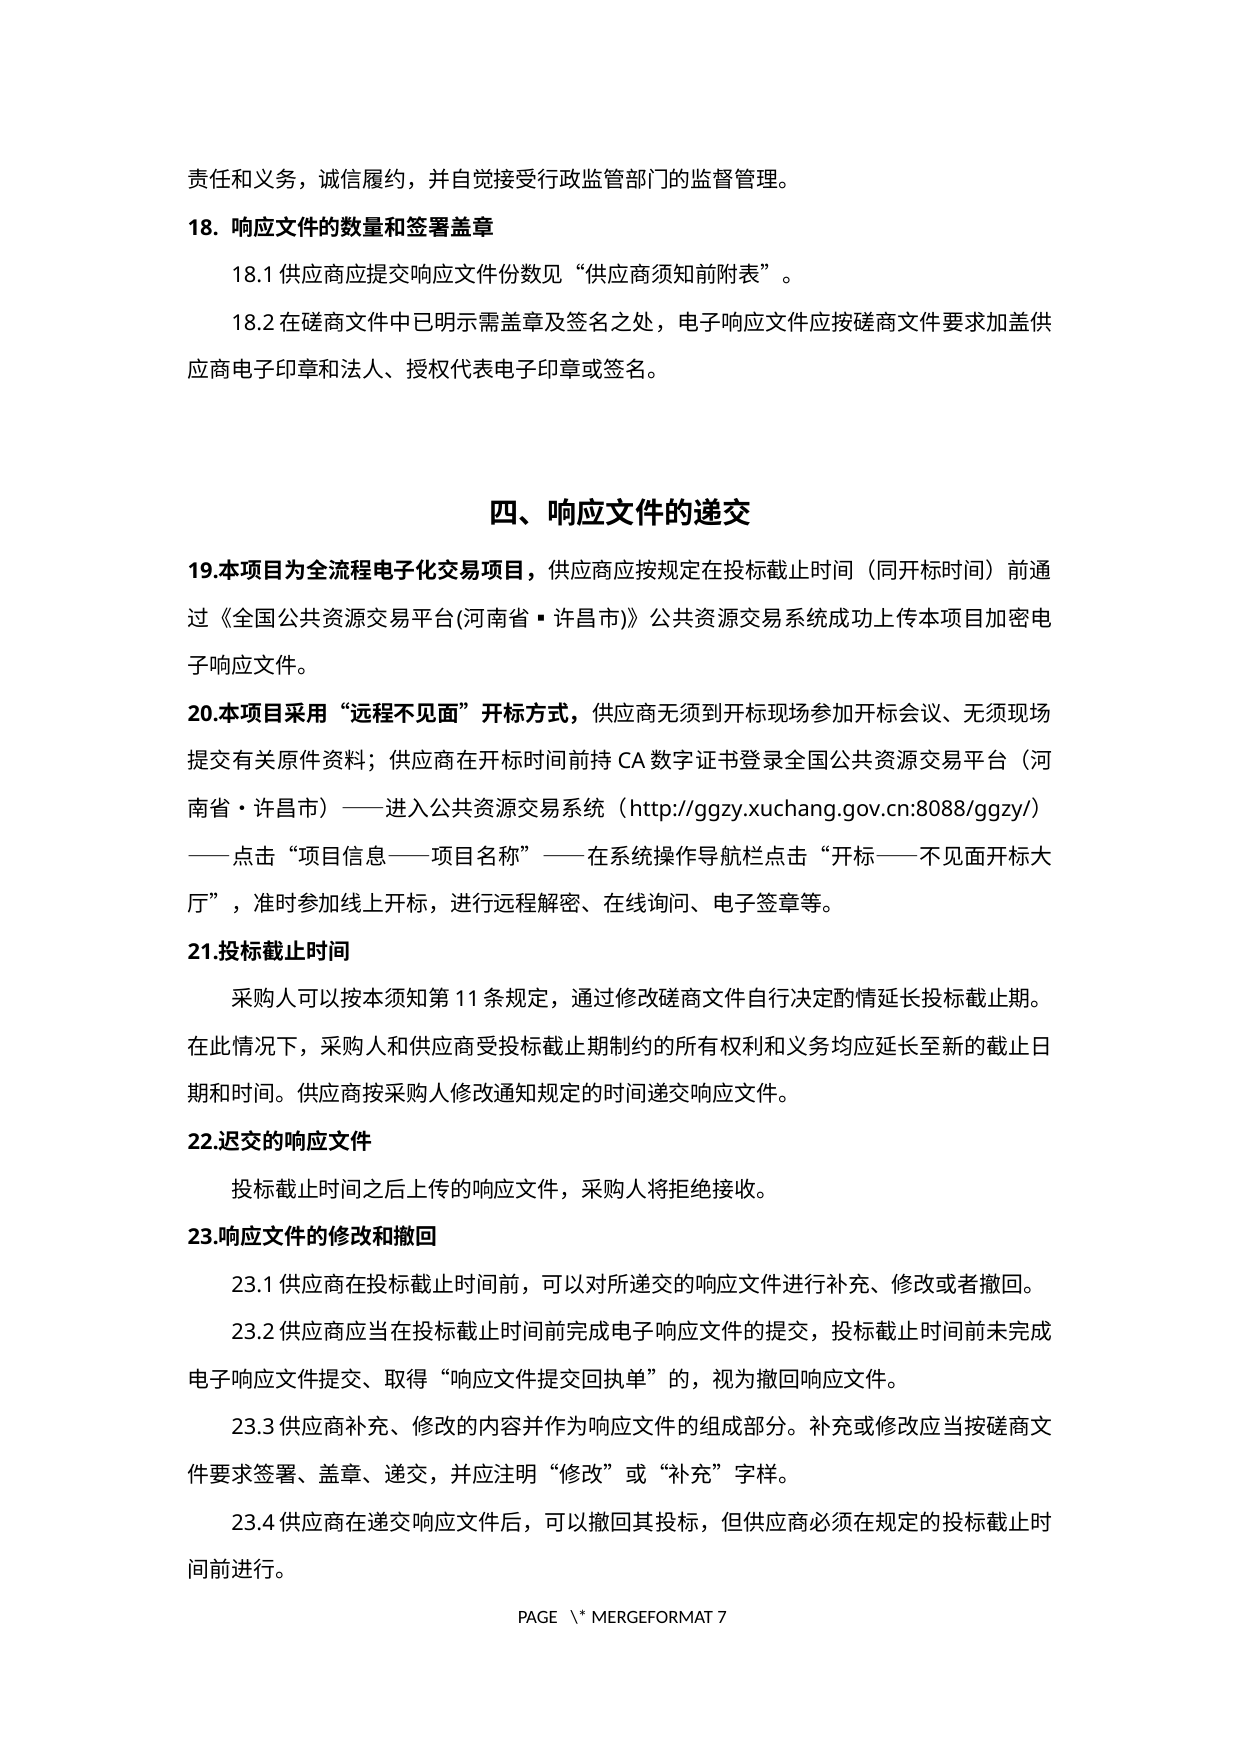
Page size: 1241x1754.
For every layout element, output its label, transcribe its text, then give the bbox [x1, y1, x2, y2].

list 19.本项目为全流程电子化交易项目，供应商应按规定在投标截止时间（同开标时间）前通过《全国公共资源交易平台(河南省▪许昌市)》公共资源交易系统成功上传本项目加密电子响应文件。 [187, 553, 1053, 680]
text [187, 162, 1053, 194]
text 23.2供应商应当在投标截止时间前完成电子响应文件的提交，投标截止时间前未完成电子响应文件提交、取得“响应文件提交回执单”的，视为撤回响应文件。 [187, 1314, 1053, 1393]
list 响应文件的数量和签署盖章 [187, 209, 1053, 241]
list 21.投标截止时间 [187, 934, 1053, 966]
text 18.1供应商应提交响应文件份数见“供应商须知前附表”。 [187, 257, 1053, 289]
text 四、响应文件的递交 [187, 490, 1053, 532]
text 23.4供应商在递交响应文件后，可以撤回其投标，但供应商必须在规定的投标截止时间前进行。 [187, 1504, 1053, 1584]
text 20.本项目采用“远程不见面”开标方式，供应商无须到开标现场参加开标会议、无须现场提交有关原件资料；供应商在开标时间前持CA数字证书登录全国公共资源交易平台（河南省•许昌市）——进入公共资源交易系统（http://ggzy.xuchang.gov.cn:8088/ggzy/）——点击“项目信息——项目名称”——在系统操作导航栏点击“开标——不见面开标大厅”，准时参加线上开标，进行远程解密、在线询问、电子签章等。 [187, 696, 1053, 918]
text 投标截止时间之后上传的响应文件，采购人将拒绝接收。 [187, 1172, 1053, 1203]
text 23.3供应商补充、修改的内容并作为响应文件的组成部分。补充或修改应当按磋商文件要求签署、盖章、递交，并应注明“修改”或“补充”字样。 [187, 1409, 1053, 1489]
text 23.1供应商在投标截止时间前，可以对所递交的响应文件进行补充、修改或者撤回。 [187, 1267, 1053, 1298]
text 18.2在磋商文件中已明示需盖章及签名之处，电子响应文件应按磋商文件要求加盖供应商电子印章和法人、授权代表电子印章或签名。 [187, 305, 1053, 384]
list 23.响应文件的修改和撤回 [187, 1219, 1053, 1251]
list 22.迟交的响应文件 [187, 1124, 1053, 1156]
text 采购人可以按本须知第11条规定，通过修改磋商文件自行决定酌情延长投标截止期。在此情况下，采购人和供应商受投标截止期制约的所有权利和义务均应延长至新的截止日期和时间。供应商按采购人修改通知规定的时间递交响应文件。 [187, 981, 1053, 1108]
